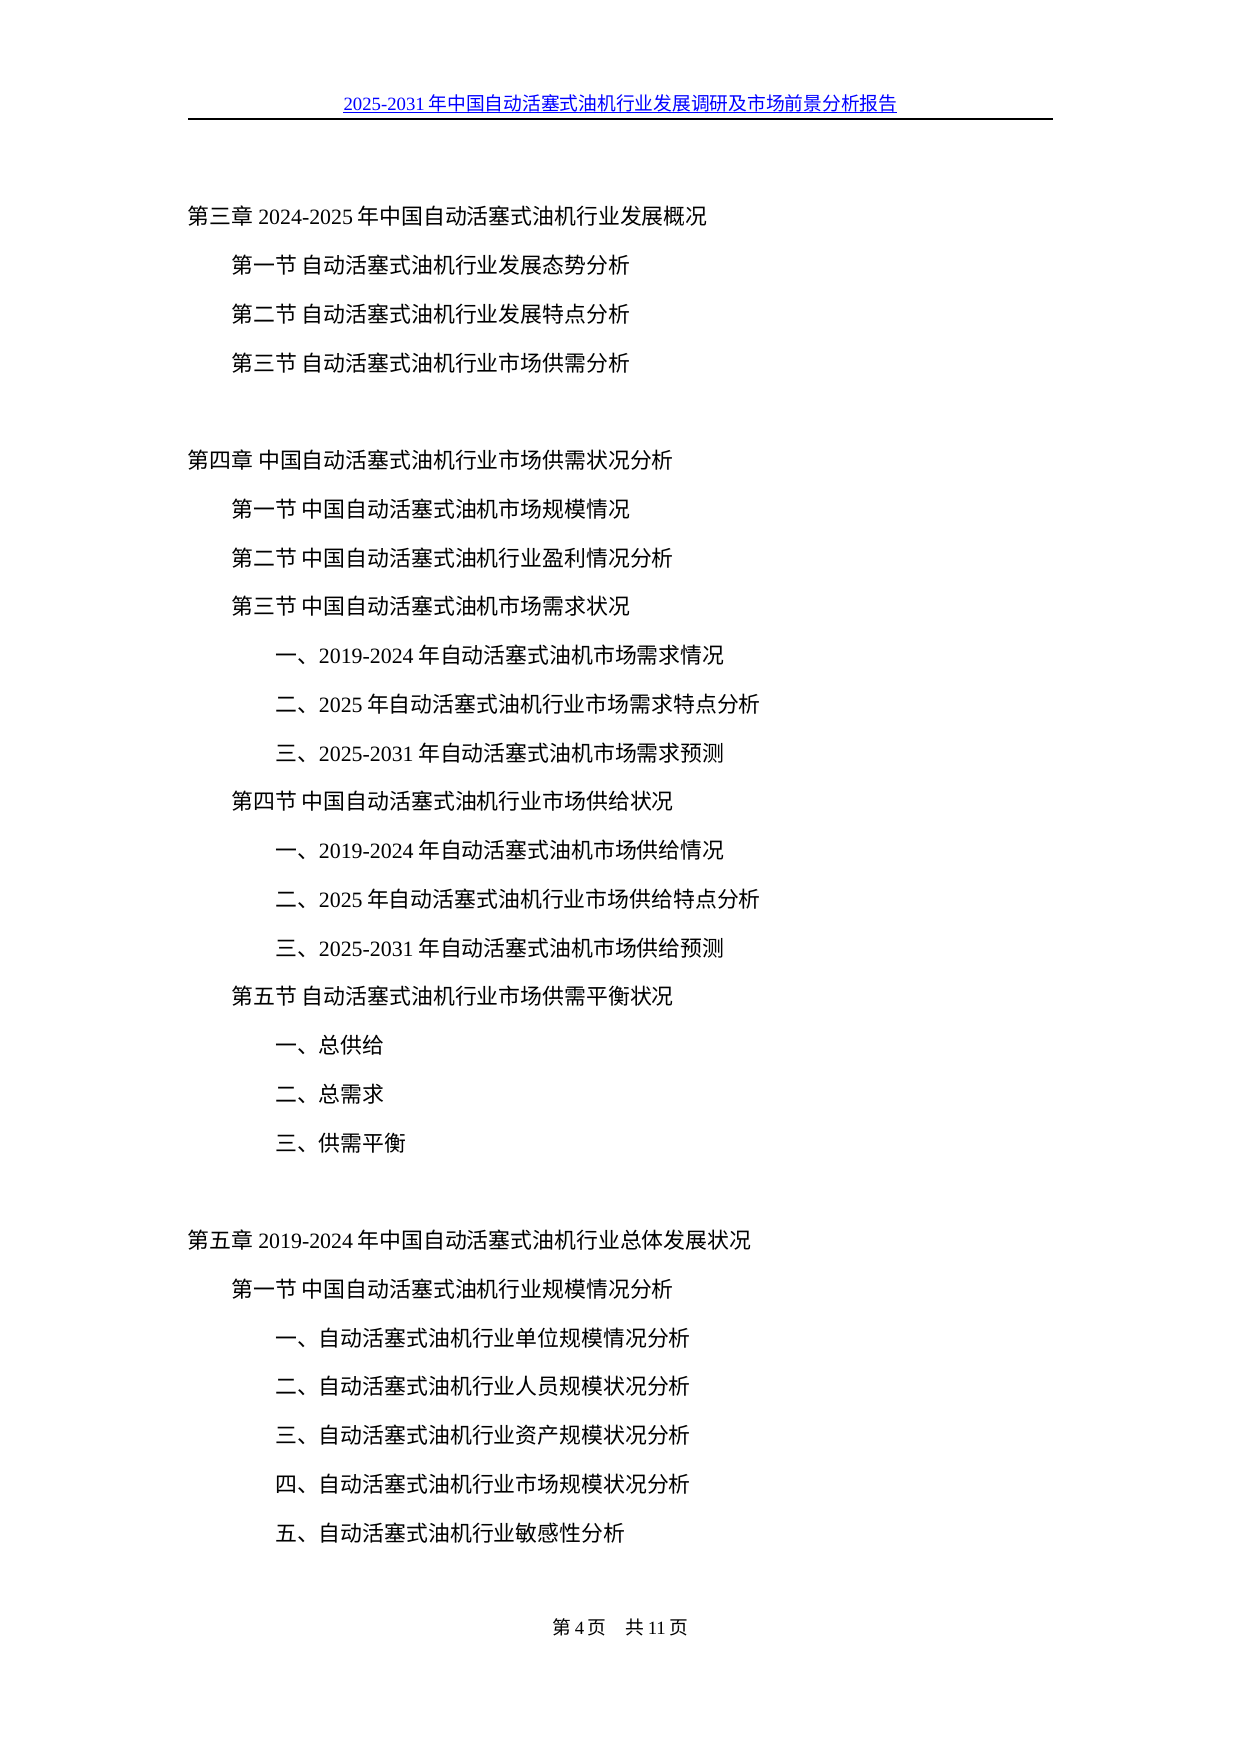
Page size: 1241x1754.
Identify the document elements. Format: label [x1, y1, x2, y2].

text [187, 150, 1053, 1548]
